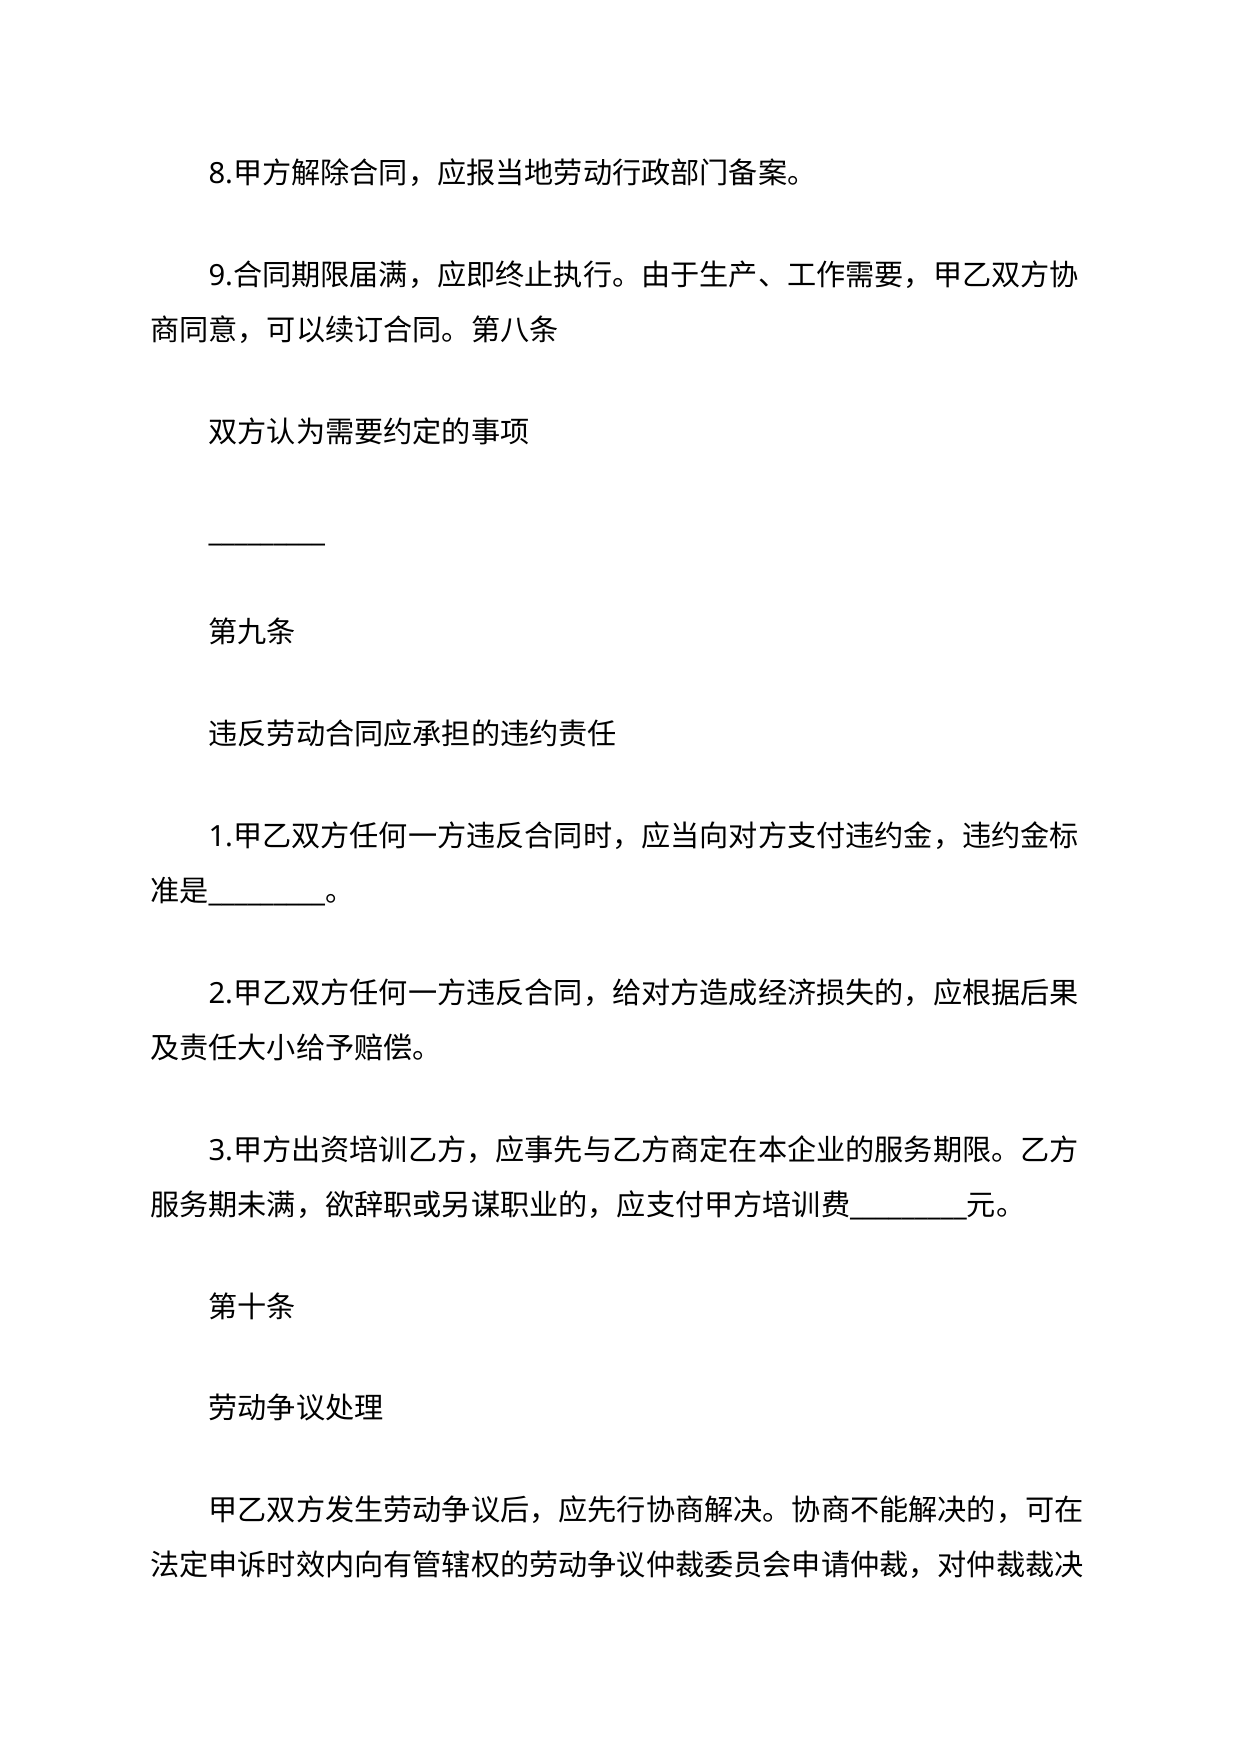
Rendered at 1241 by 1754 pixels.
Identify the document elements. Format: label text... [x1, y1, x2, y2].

text 1.甲乙双方任何一方违反合同时，应当向对方支付违约金，违约金标准是_________。 [150, 812, 1090, 910]
text 2.甲乙双方任何一方违反合同，给对方造成经济损失的，应根据后果及责任大小给予赔偿。 [150, 969, 1090, 1067]
text _________ [150, 511, 1090, 550]
text 8.甲方解除合同，应报当地劳动行政部门备案。 [150, 150, 1090, 192]
text 3.甲方出资培训乙方，应事先与乙方商定在本企业的服务期限。乙方服务期未满，欲辞职或另谋职业的，应支付甲方培训费_________元。 [150, 1126, 1090, 1224]
text 9.合同期限届满，应即终止执行。由于生产、工作需要，甲乙双方协商同意，可以续订合同。第八条 [150, 252, 1090, 349]
text 第十条 [150, 1283, 1090, 1326]
text 第九条 [150, 609, 1090, 651]
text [150, 1487, 1090, 1584]
text 违反劳动合同应承担的违约责任 [150, 711, 1090, 753]
text 双方认为需要约定的事项 [150, 409, 1090, 451]
text 劳动争议处理 [150, 1385, 1090, 1427]
